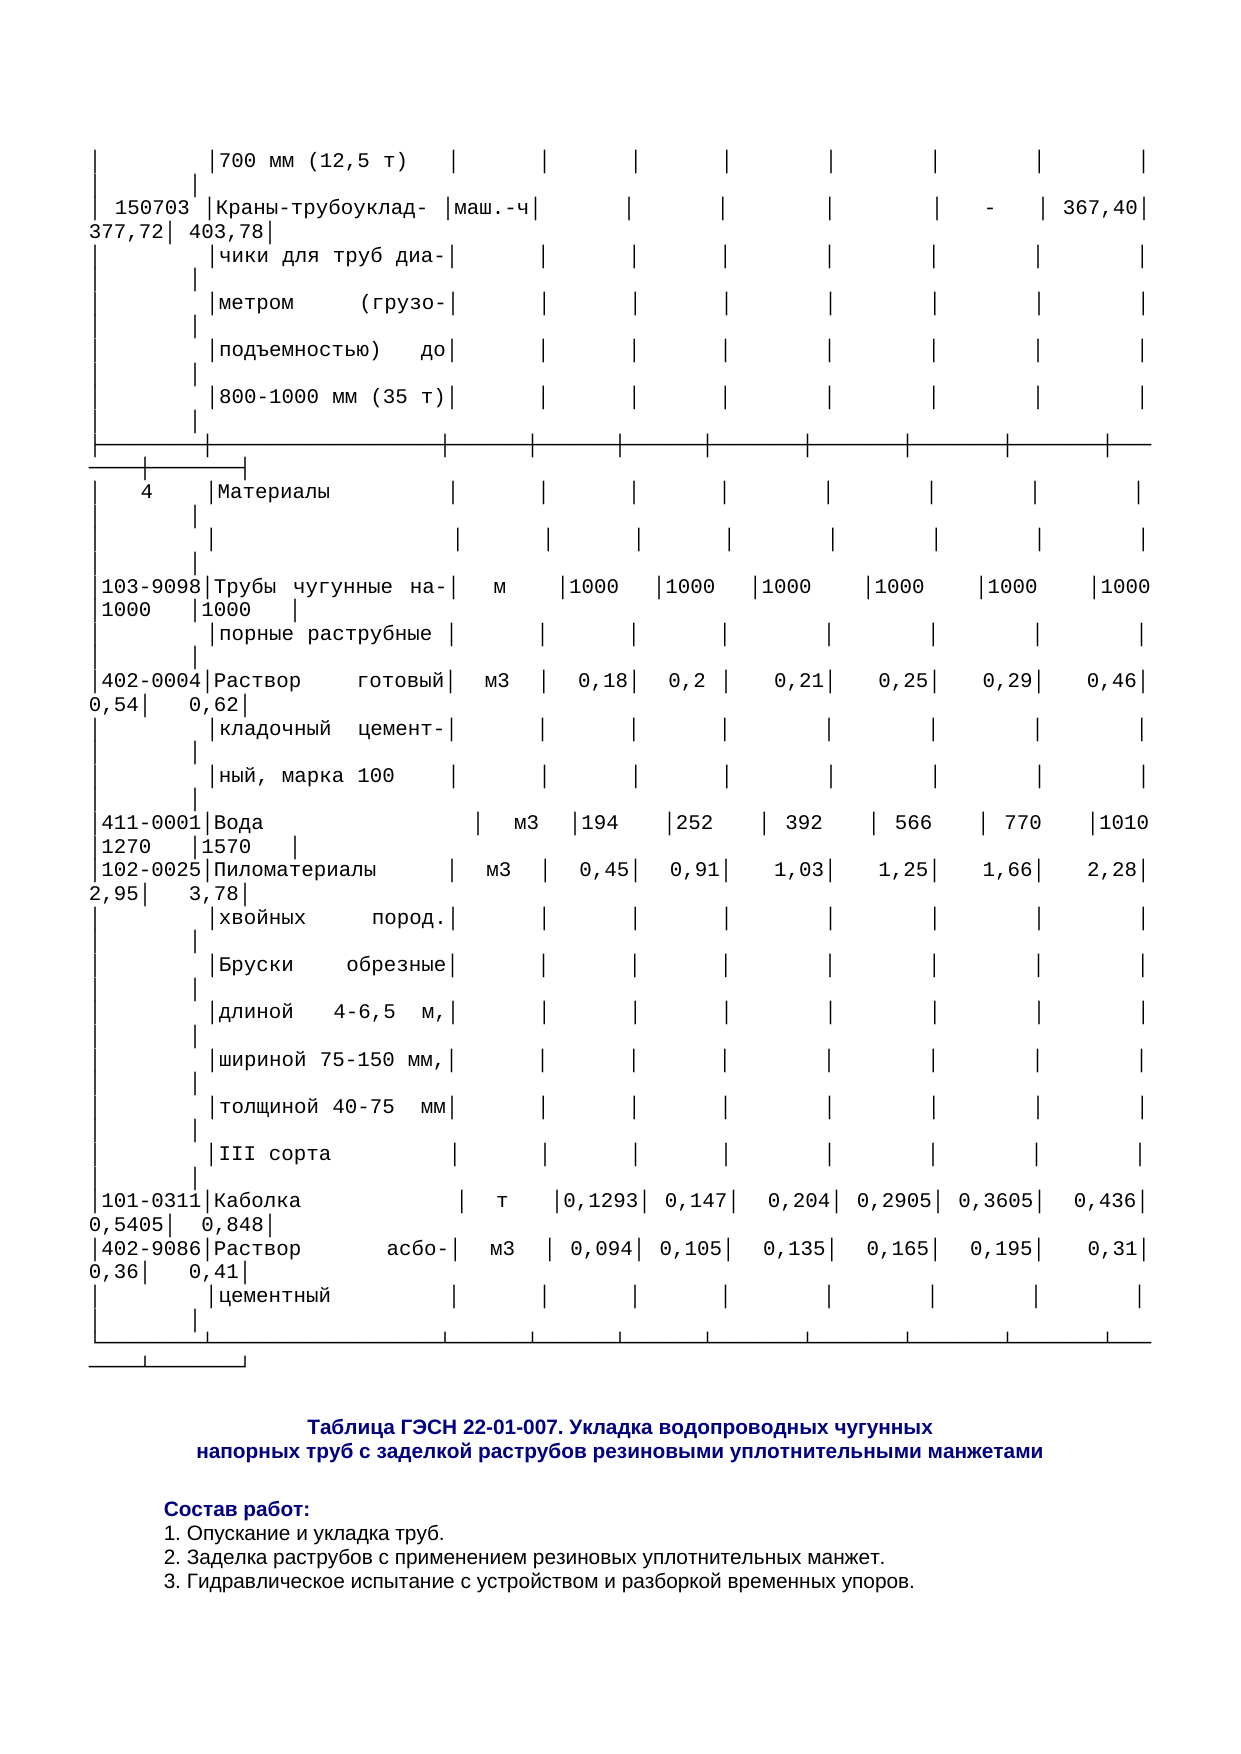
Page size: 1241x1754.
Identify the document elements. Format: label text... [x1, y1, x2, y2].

text │ │кладочный цемент-│ │ │ │ │ │ │ │ │ │ [88, 717, 1152, 765]
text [88, 244, 1152, 292]
text │ │метром (грузо-│ │ │ │ │ │ │ │ │ │ [88, 292, 1152, 339]
list Таблица ГЭСН 22-01-007. Укладка водопроводных чугунных напорных труб с заделкой раструбов резиновыми уплотнительными манжетами [88, 1414, 1152, 1462]
text │ │800-1000 мм (35 т)│ │ │ │ │ │ │ │ │ │ [88, 386, 1152, 434]
text │402-0004│Раствор готовый│ м3 │ 0,18│ 0,2 │ 0,21│ 0,25│ 0,29│ 0,46│ 0,54│ 0,62│ [88, 670, 1152, 717]
text └────────┴──────────────────┴──────┴──────┴──────┴───────┴───────┴───────┴───────┴───────┴───────┘ [88, 1332, 1152, 1379]
text │101-0311│Каболка │ т │0,1293│ 0,147│ 0,204│ 0,2905│ 0,3605│ 0,436│ 0,5405│ 0,848│ [88, 1190, 1152, 1238]
text │ │цементный │ │ │ │ │ │ │ │ │ │ [88, 1285, 1152, 1332]
text │402-9086│Раствор асбо-│ м3 │ 0,094│ 0,105│ 0,135│ 0,165│ 0,195│ 0,31│ 0,36│ 0,41│ [88, 1238, 1152, 1285]
text │ │ный, марка 100 │ │ │ │ │ │ │ │ │ │ [88, 765, 1152, 812]
text │ │длиной 4-6,5 м,│ │ │ │ │ │ │ │ │ │ [88, 1001, 1152, 1048]
text │ │хвойных пород.│ │ │ │ │ │ │ │ │ │ [88, 907, 1152, 954]
text 3. Гидравлическое испытание с устройством и разборкой временных упоров. [88, 1569, 1152, 1593]
text Состав работ: [88, 1497, 1152, 1521]
text │ │порные раструбные │ │ │ │ │ │ │ │ │ │ [88, 623, 1152, 670]
text │ │подъемностью) до│ │ │ │ │ │ │ │ │ │ [88, 339, 1152, 386]
text │ │Бруски обрезные│ │ │ │ │ │ │ │ │ │ [88, 954, 1152, 1001]
text │103-9098│Трубы чугунные на-│ м │1000 │1000 │1000 │1000 │1000 │1000 │1000 │1000 │ [88, 576, 1152, 623]
text ├────────┼──────────────────┼──────┼──────┼──────┼───────┼───────┼───────┼───────┼───────┼───────┤ [88, 434, 1152, 481]
text │ │толщиной 40-75 мм│ │ │ │ │ │ │ │ │ │ [88, 1096, 1152, 1143]
text 1. Опускание и укладка труб. [88, 1521, 1152, 1545]
text │ 150703 │Краны-трубоуклад- │маш.-ч│ │ │ │ │ - │ 367,40│ 377,72│ 403,78│ [88, 197, 1152, 244]
text │ │III сорта │ │ │ │ │ │ │ │ │ │ [88, 1143, 1152, 1190]
text │ │ │ │ │ │ │ │ │ │ │ │ [88, 528, 1152, 576]
text │ 4 │Материалы │ │ │ │ │ │ │ │ │ │ [88, 481, 1152, 528]
text 2. Заделка раструбов с применением резиновых уплотнительных манжет. [88, 1545, 1152, 1569]
text │102-0025│Пиломатериалы │ м3 │ 0,45│ 0,91│ 1,03│ 1,25│ 1,66│ 2,28│ 2,95│ 3,78│ [88, 859, 1152, 907]
text │411-0001│Вода │ м3 │194 │252 │ 392 │ 566 │ 770 │1010 │1270 │1570 │ [88, 812, 1152, 859]
text │ │шириной 75-150 мм,│ │ │ │ │ │ │ │ │ │ [88, 1048, 1152, 1096]
text │ │700 мм (12,5 т) │ │ │ │ │ │ │ │ │ │ [88, 150, 1152, 197]
